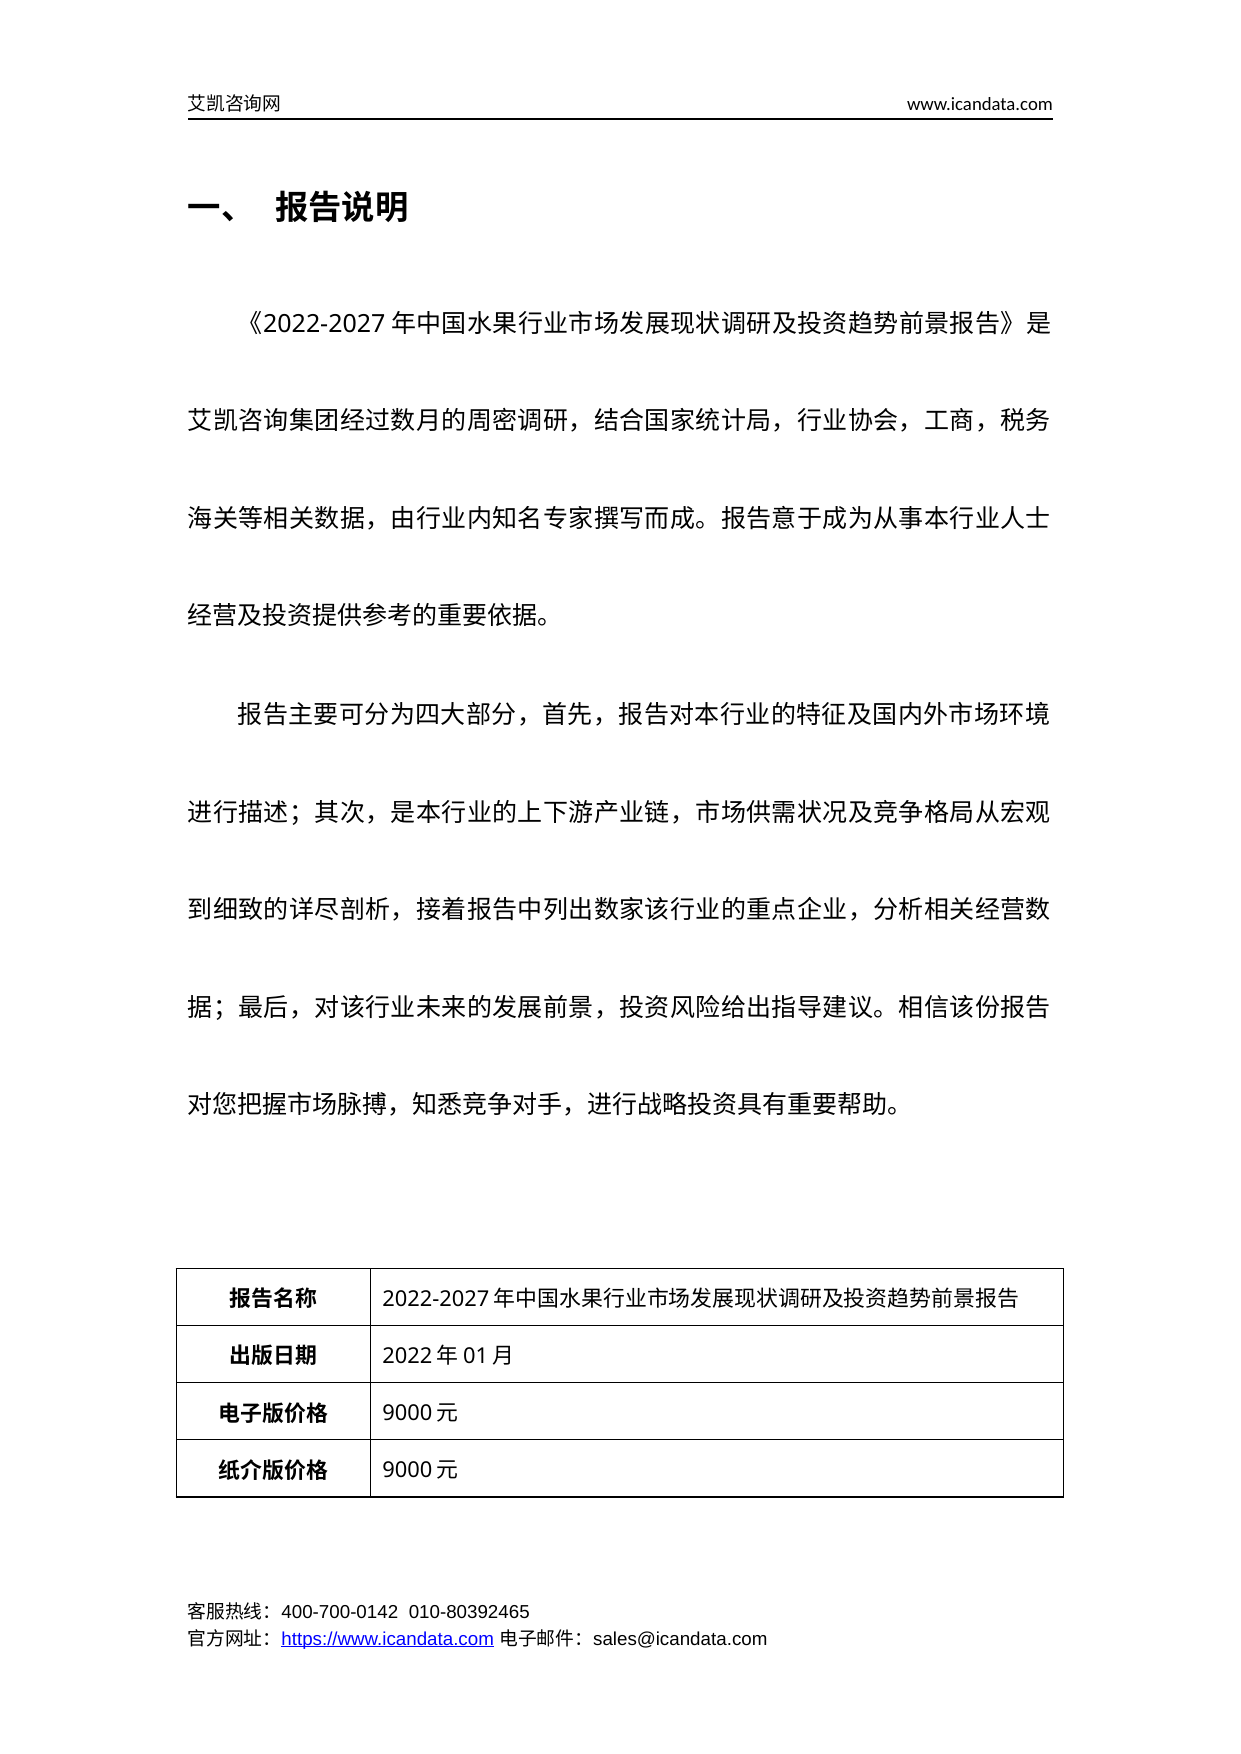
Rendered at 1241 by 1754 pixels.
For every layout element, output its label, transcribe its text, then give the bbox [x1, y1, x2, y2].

table_header 2022-2027年中国水果行业市场发展现状调研及投资趋势前景报告 [371, 1269, 1063, 1325]
table_cell 出版日期 [177, 1326, 370, 1382]
table_cell 电子版价格 [177, 1383, 370, 1439]
table_header 报告名称 [177, 1269, 370, 1325]
table_cell 9000元 [371, 1440, 1063, 1496]
text 《2022-2027年中国水果行业市场发展现状调研及投资趋势前景报告》是艾凯咨询集团经过数月的周密调研，结合国家统计局，行业协会，工商，税务海关等相关数据，由行业内知名专家撰写而成。报告意于成为从事本行业人士经营及投资提供参考的重要依据。 [187, 289, 1053, 646]
subtitle 报告说明 [187, 172, 1053, 237]
text 报告主要可分为四大部分，首先，报告对本行业的特征及国内外市场环境进行描述；其次，是本行业的上下游产业链，市场供需状况及竞争格局从宏观到细致的详尽剖析，接着报告中列出数家该行业的重点企业，分析相关经营数据；最后，对该行业未来的发展前景，投资风险给出指导建议。相信该份报告对您把握市场脉搏，知悉竞争对手，进行战略投资具有重要帮助。 [187, 681, 1053, 1136]
table_cell 2022年01月 [371, 1326, 1063, 1382]
table_cell 纸介版价格 [177, 1440, 370, 1496]
table_cell 9000元 [371, 1383, 1063, 1439]
